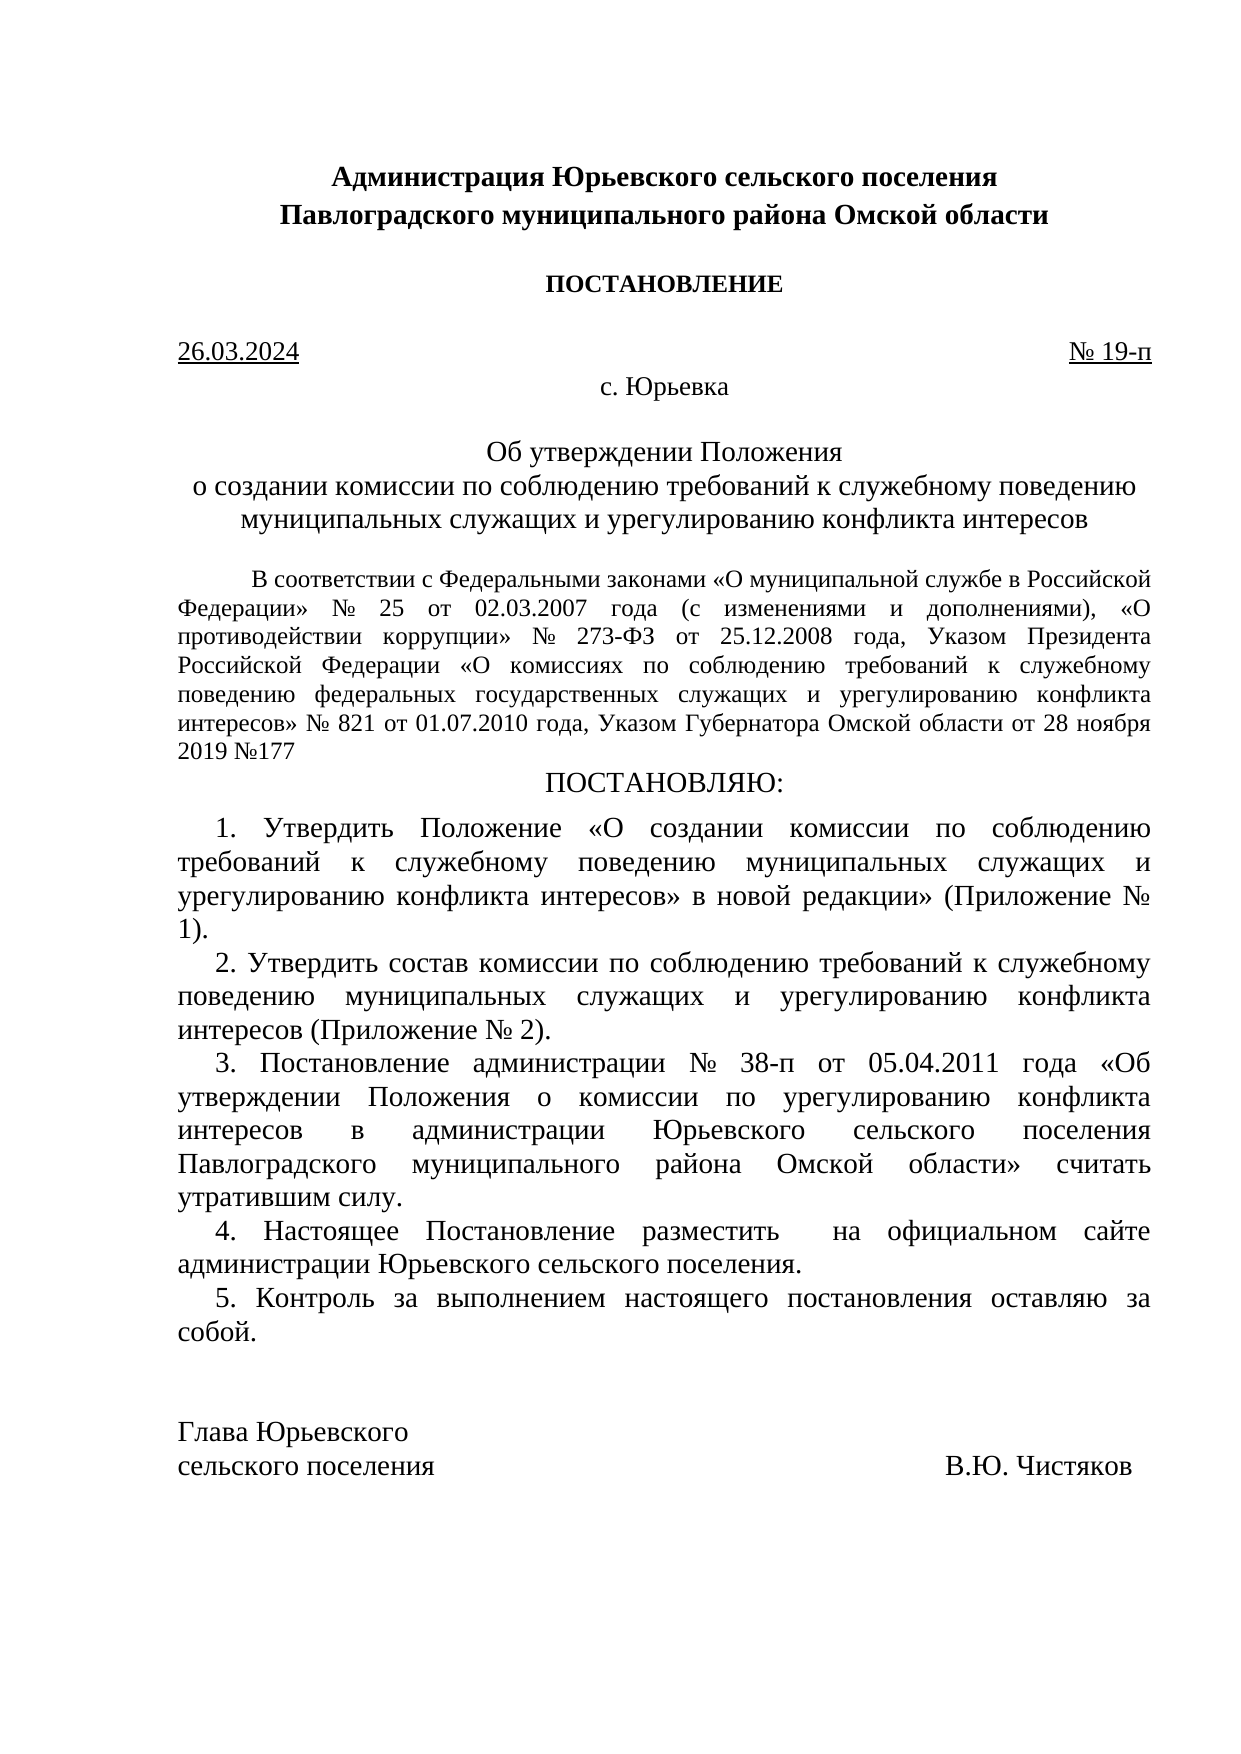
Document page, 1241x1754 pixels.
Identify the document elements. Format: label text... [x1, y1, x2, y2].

text сельского поселения В.Ю. Чистяков [177, 1448, 1152, 1481]
text 5. Контроль за выполнением настоящего постановления оставляю за собой. [177, 1280, 1152, 1347]
text Об утверждении Положения [177, 434, 1152, 468]
table_header 26.03.2024 [166, 335, 666, 370]
text 2. Утвердить состав комиссии по соблюдению требований к служебному поведению муниципальных служащих и урегулированию конфликта интересов (Приложение № 2). [177, 945, 1152, 1045]
text 3. Постановление администрации № 38-п от 05.04.2011 года «Об утверждении Положения о комиссии по урегулированию конфликта интересов в администрации Юрьевского сельского поселения Павлоградского муниципального района Омской области» считать утратившим силу. [177, 1045, 1152, 1213]
text Павлоградского муниципального района Омской области [177, 197, 1152, 231]
text Администрация Юрьевского сельского поселения [177, 159, 1152, 192]
text Глава Юрьевского [177, 1414, 1152, 1448]
text с. Юрьевка [177, 370, 1152, 401]
table_header № 19-п [666, 335, 1163, 370]
text ПОСТАНОВЛЯЮ: [177, 765, 1152, 799]
text о создании комиссии по соблюдению требований к служебному поведению муниципальных служащих и урегулированию конфликта интересов [177, 468, 1152, 535]
text 1. Утвердить Положение «О создании комиссии по соблюдению требований к служебному поведению муниципальных служащих и урегулированию конфликта интересов» в новой редакции» (Приложение № 1). [177, 811, 1152, 945]
text В соответствии с Федеральными законами «О муниципальной службе в Российской Федерации» № 25 от 02.03.2007 года (с изменениями и дополнениями), «О противодействии коррупции» № 273-ФЗ от 25.12.2008 года, Указом Президента Российской Федерации «О комиссиях по соблюдению требований к служебному поведению федеральных государственных служащих и урегулированию конфликта интересов» № 821 от 01.07.2010 года, Указом Губернатора Омской области от 28 ноября 2019 №177 [177, 564, 1152, 765]
text ПОСТАНОВЛЕНИЕ [177, 269, 1152, 298]
text 4. Настоящее Постановление разместить на официальном сайте администрации Юрьевского сельского поселения. [177, 1213, 1152, 1280]
